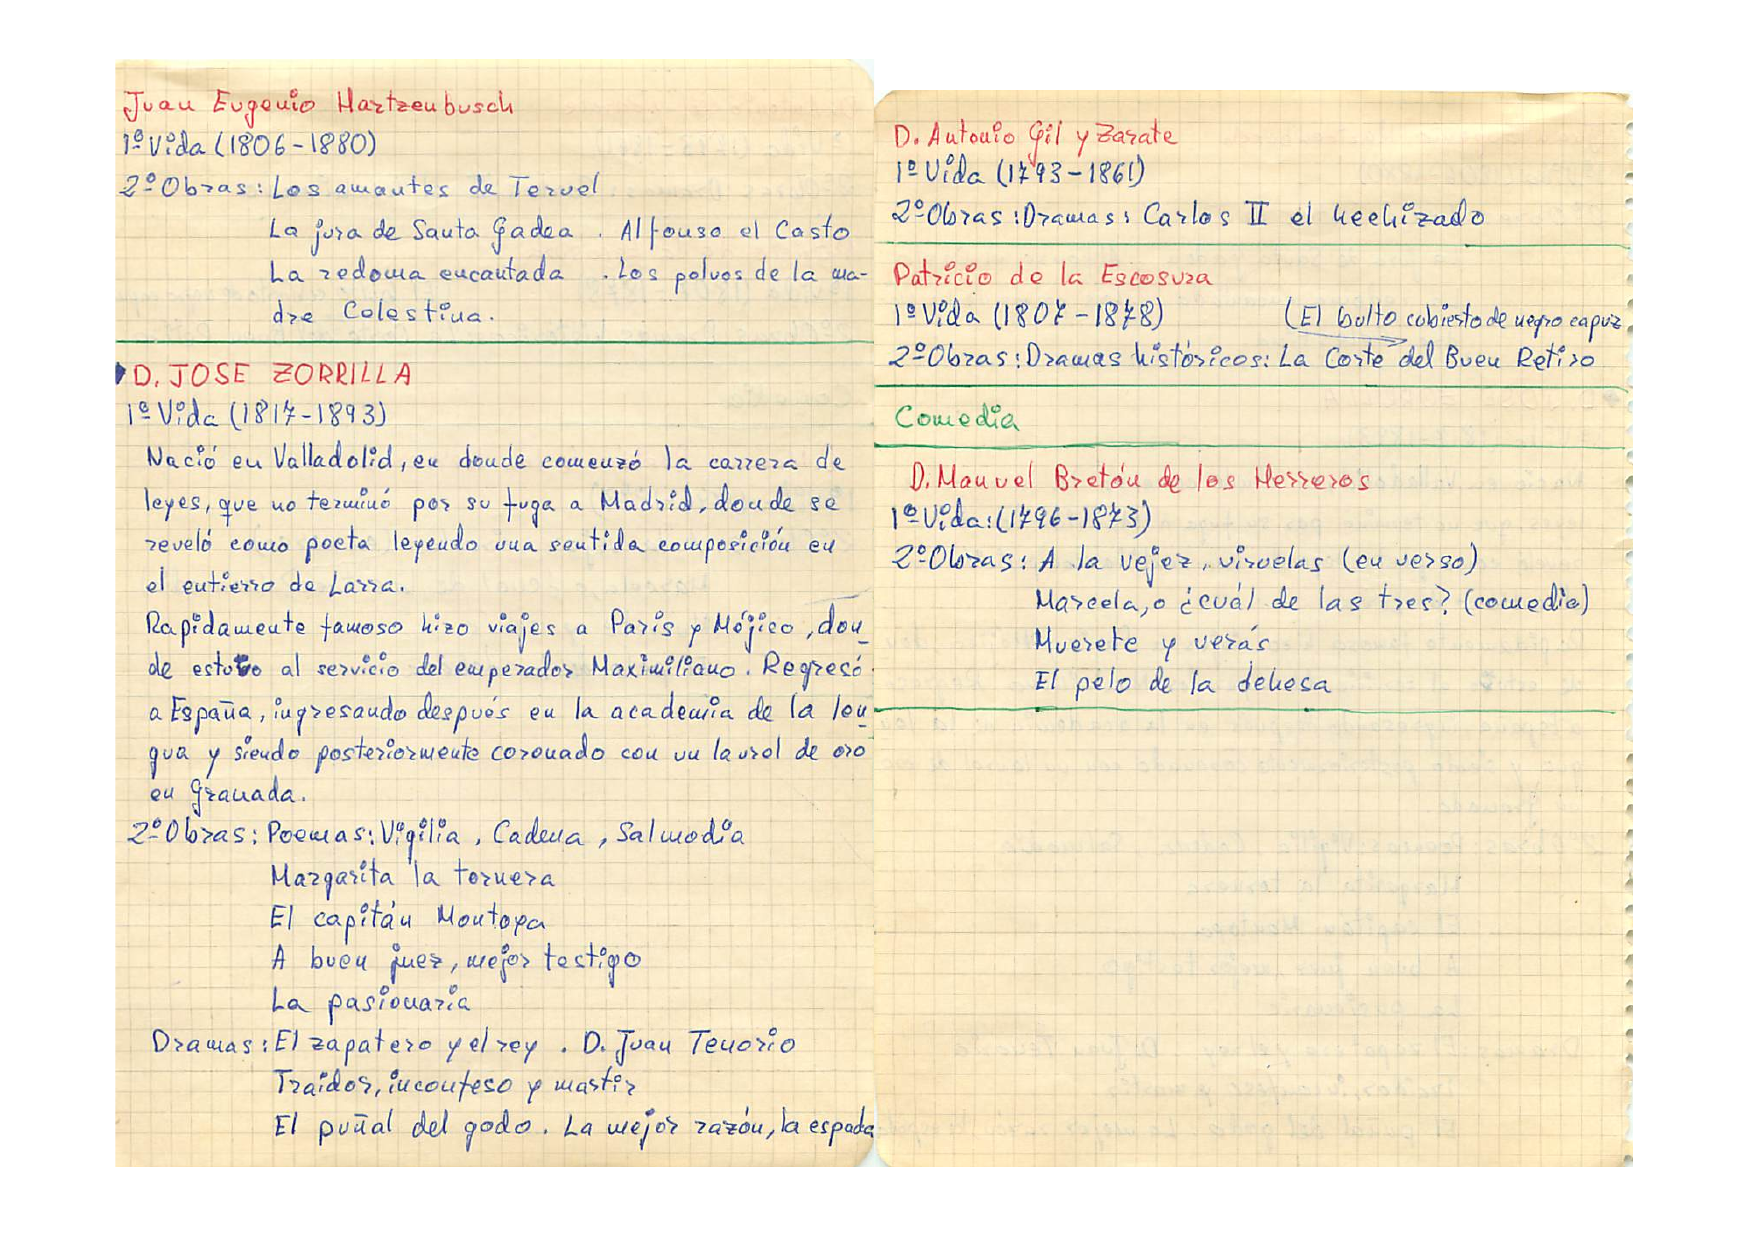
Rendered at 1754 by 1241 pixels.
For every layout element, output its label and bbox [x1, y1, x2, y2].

picture [115, 59, 1633, 1167]
